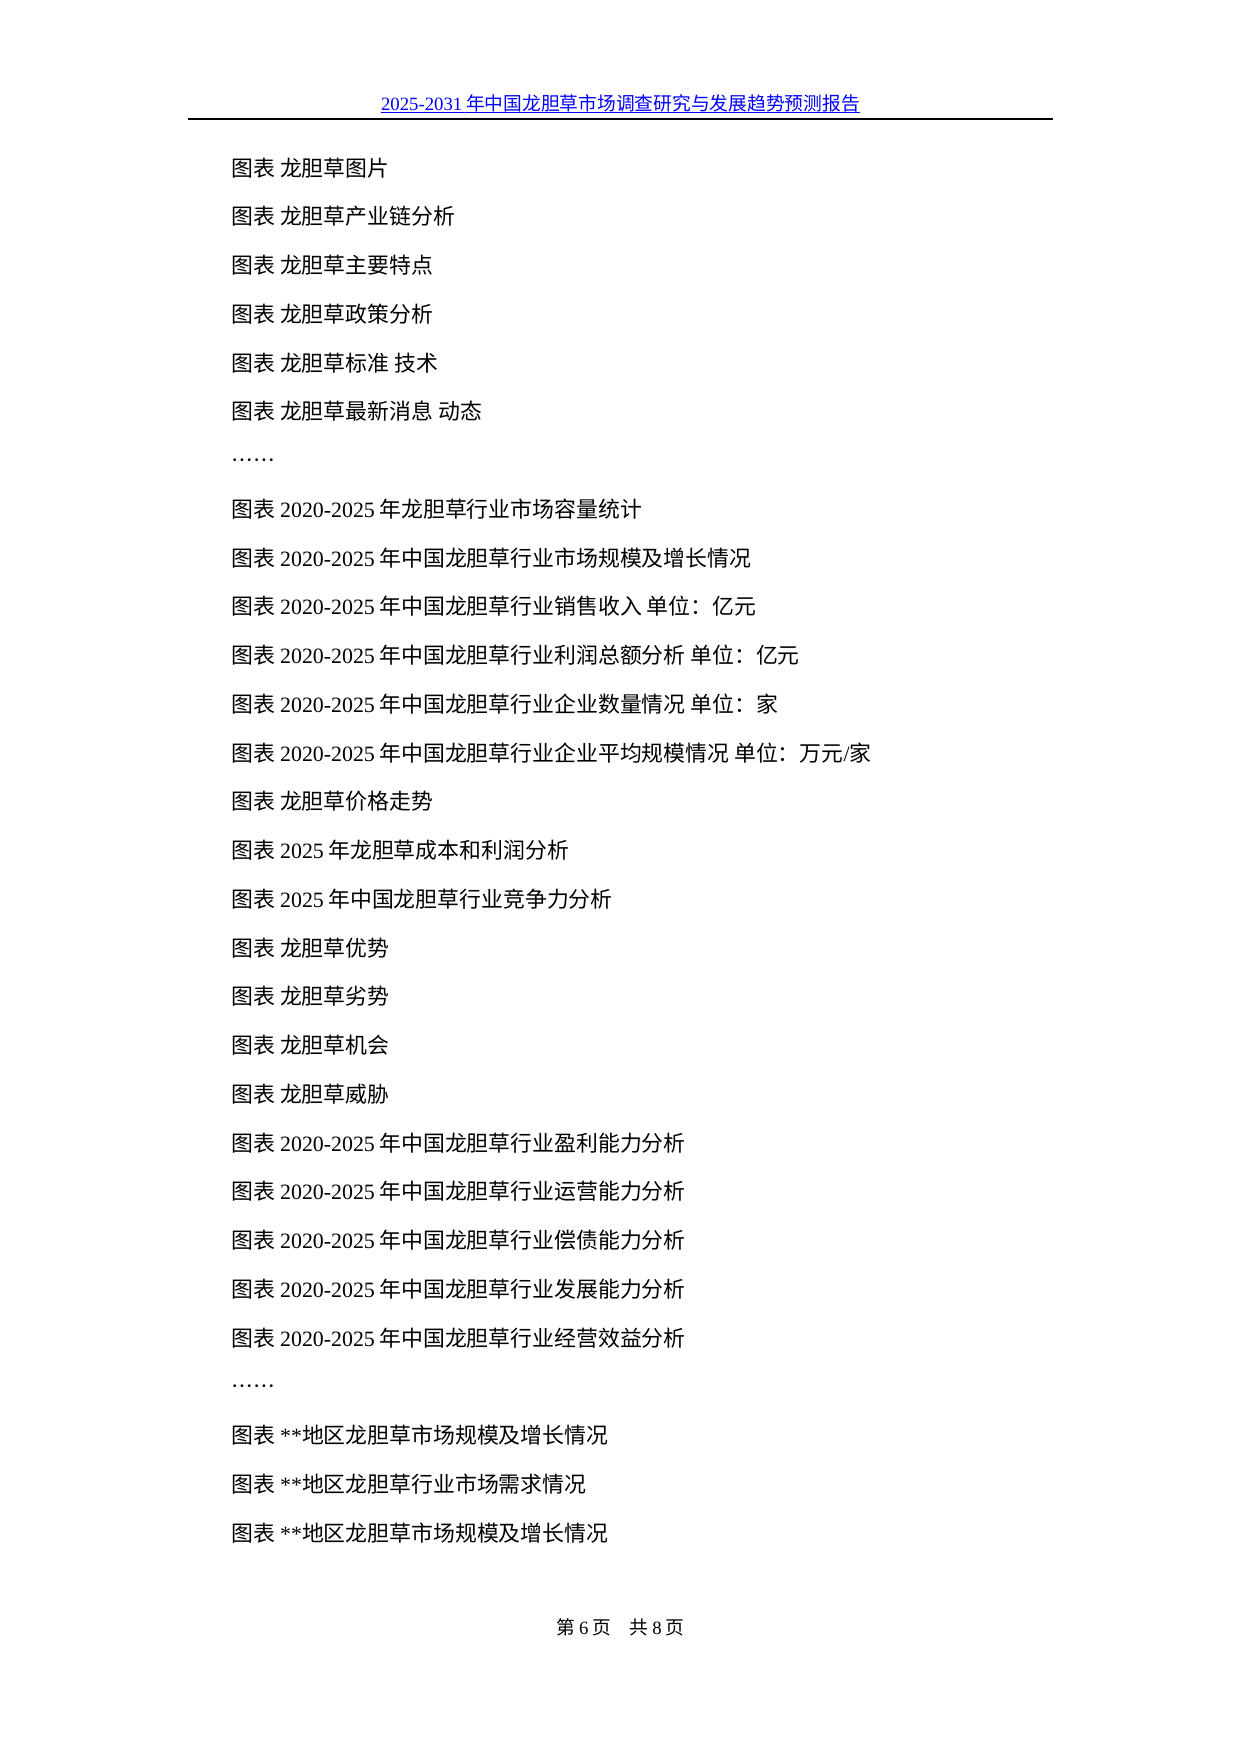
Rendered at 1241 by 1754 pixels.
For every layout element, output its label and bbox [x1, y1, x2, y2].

text [187, 150, 1053, 1548]
